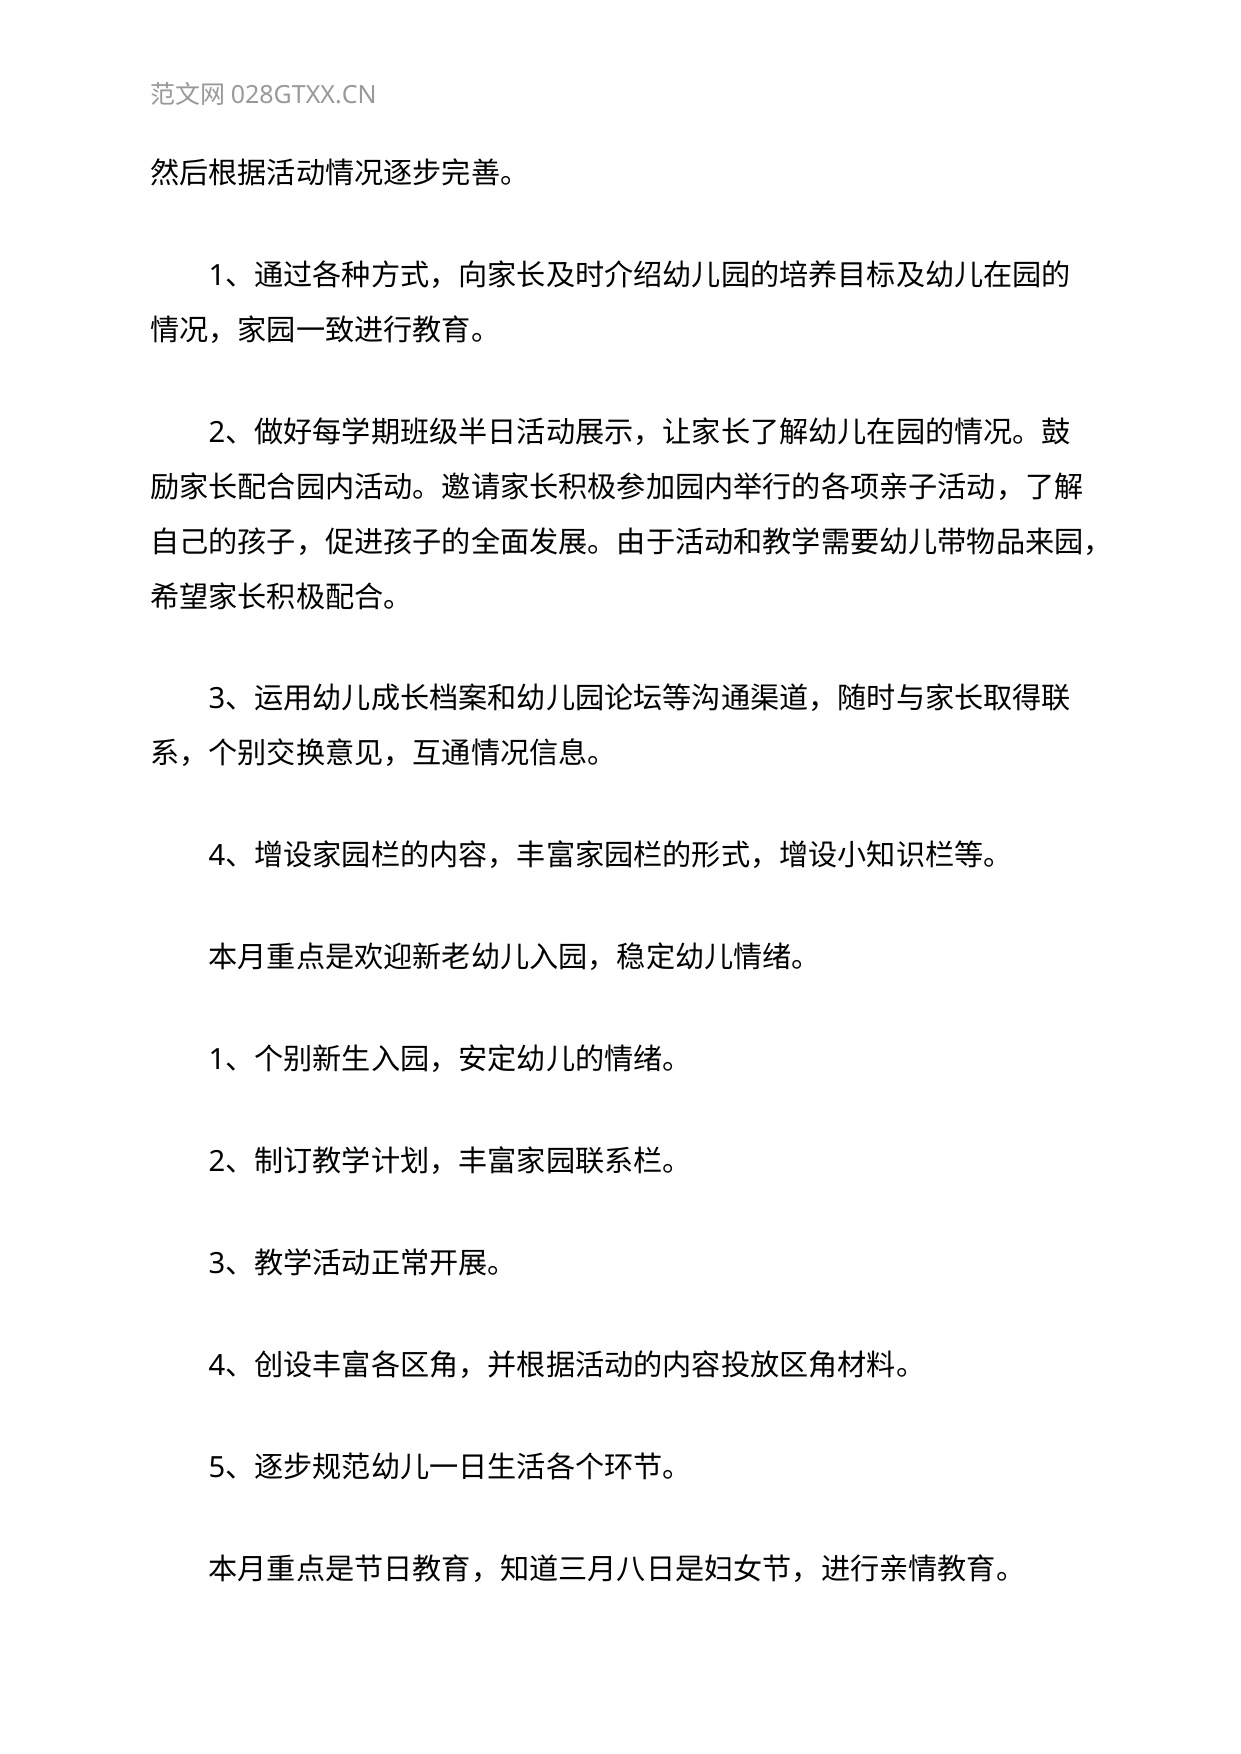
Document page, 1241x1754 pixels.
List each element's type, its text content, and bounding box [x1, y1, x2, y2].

text 4、创设丰富各区角，并根据活动的内容投放区角材料。 [150, 1342, 1090, 1384]
text 1、个别新生入园，安定幼儿的情绪。 [150, 1036, 1090, 1078]
text 4、增设家园栏的内容，丰富家园栏的形式，增设小知识栏等。 [150, 832, 1090, 874]
text 本月重点是欢迎新老幼儿入园，稳定幼儿情绪。 [150, 934, 1090, 976]
text 1、通过各种方式，向家长及时介绍幼儿园的培养目标及幼儿在园的情况，家园一致进行教育。 [150, 252, 1090, 349]
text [150, 150, 1090, 192]
text 5、逐步规范幼儿一日生活各个环节。 [150, 1443, 1090, 1486]
text 2、做好每学期班级半日活动展示，让家长了解幼儿在园的情况。鼓励家长配合园内活动。邀请家长积极参加园内举行的各项亲子活动，了解自己的孩子，促进孩子的全面发展。由于活动和教学需要幼儿带物品来园，希望家长积极配合。 [150, 408, 1090, 616]
text 3、运用幼儿成长档案和幼儿园论坛等沟通渠道，随时与家长取得联系，个别交换意见，互通情况信息。 [150, 675, 1090, 772]
text 本月重点是节日教育，知道三月八日是妇女节，进行亲情教育。 [150, 1546, 1090, 1588]
text 3、教学活动正常开展。 [150, 1239, 1090, 1282]
text 2、制订教学计划，丰富家园联系栏。 [150, 1138, 1090, 1180]
